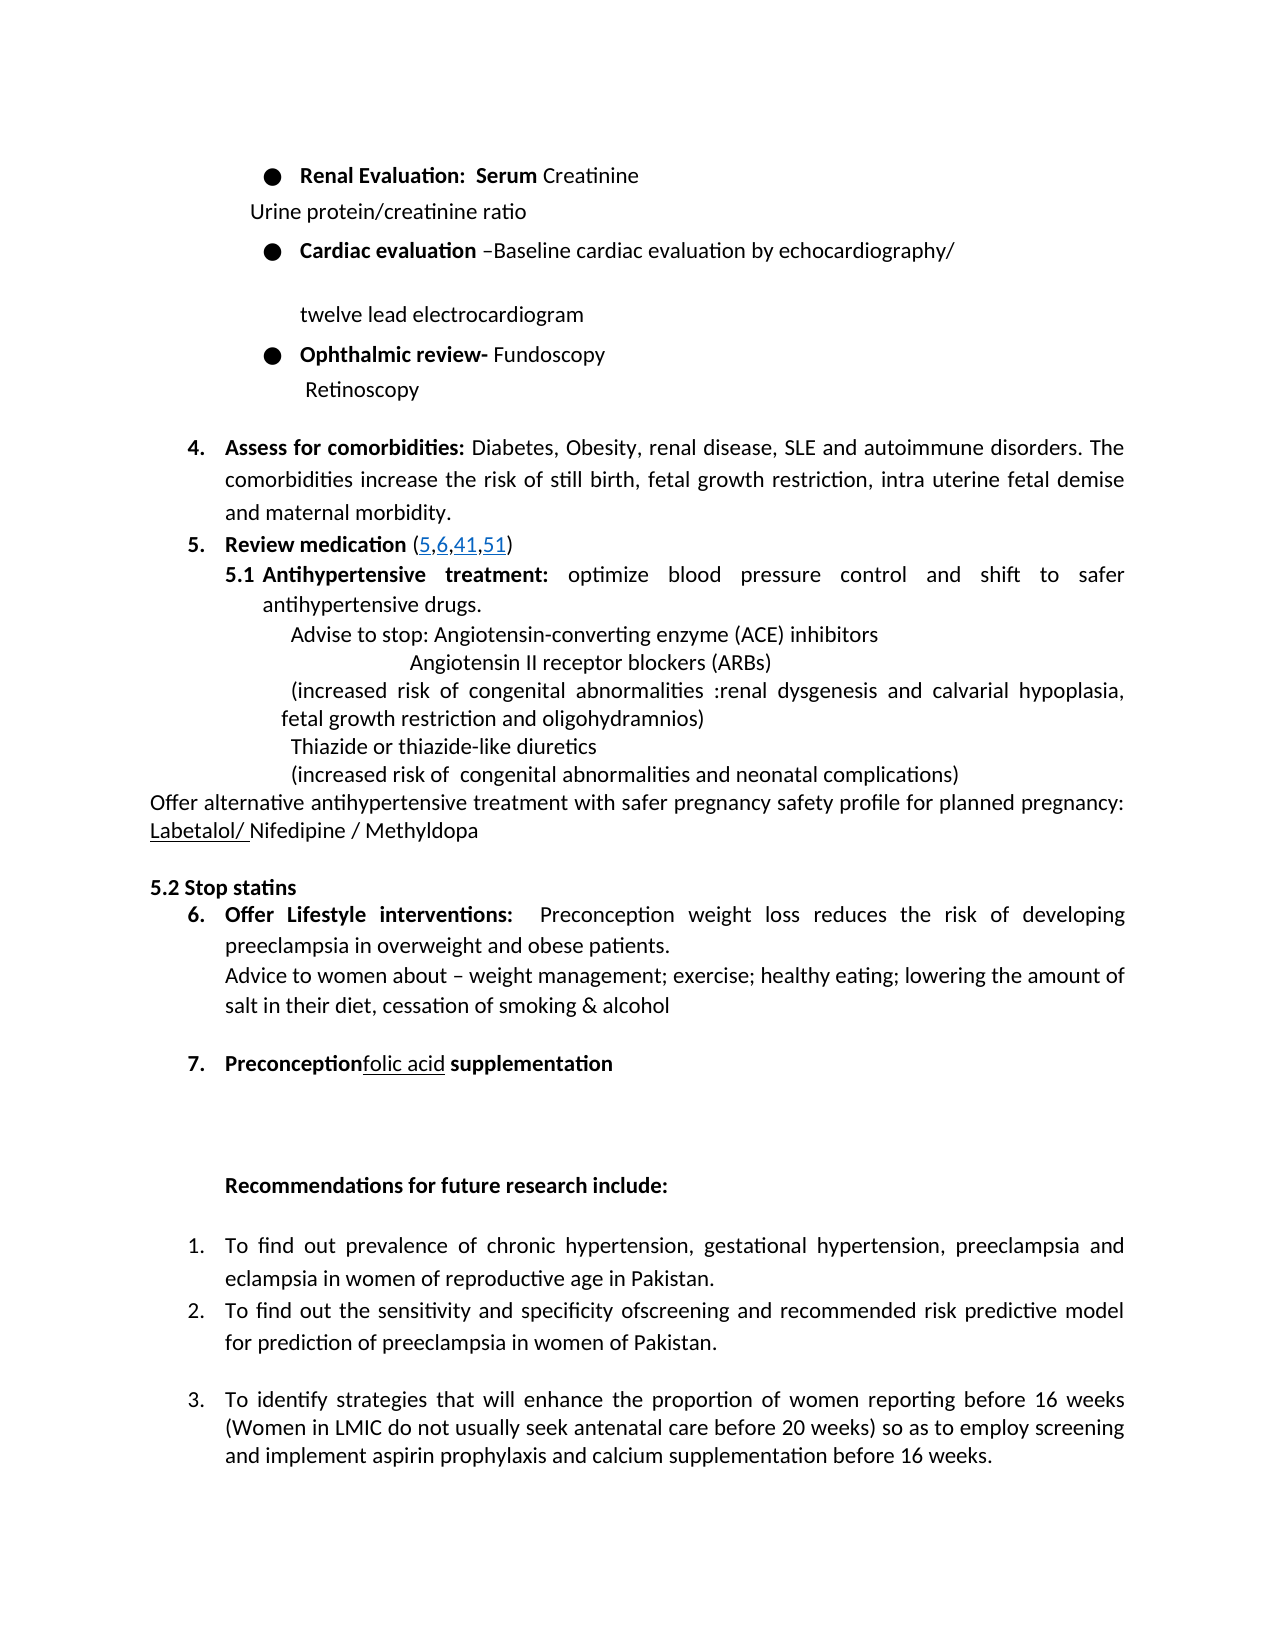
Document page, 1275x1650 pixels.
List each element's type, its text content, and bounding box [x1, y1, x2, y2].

text Advise to stop: Angiotensin-converting enzyme (ACE) inhibitors [291, 620, 1125, 648]
text Retinoscopy [300, 375, 1125, 403]
text Angiotensin II receptor blockers (ARBs) [281, 648, 1125, 676]
list Ophthalmic review- Fundoscopy [262, 328, 1125, 375]
text Thiazide or thiazide-like diuretics [291, 732, 1125, 761]
text 5.2 Stop statins [150, 873, 1125, 901]
list To find out the sensitivity and specificity ofscreening and recommended risk predictive model for prediction of preeclampsia in women of Pakistan. [187, 1296, 1125, 1356]
text (increased risk of congenital abnormalities :renal dysgenesis and calvarial hypoplasia, fetal growth restriction and oligohydramnios) [281, 676, 1125, 732]
text Recommendations for future research include: [225, 1171, 1125, 1199]
list Review medication (5,6,41,51) [187, 530, 1125, 558]
list Renal Evaluation: Serum Creatinine [262, 150, 1125, 197]
text Urine protein/creatinine ratio [250, 197, 1125, 225]
list To identify strategies that will enhance the proportion of women reporting before 16 weeks (Women in LMIC do not usually seek antenatal care before 20 weeks) so as to employ screening and implement aspirin prophylaxis and calcium supplementation before 16 weeks. [187, 1385, 1125, 1469]
text twelve lead electrocardiogram [300, 300, 1125, 328]
list To find out prevalence of chronic hypertension, gestational hypertension, preeclampsia and eclampsia in women of reproductive age in Pakistan. [187, 1232, 1125, 1292]
list Cardiac evaluation –Baseline cardiac evaluation by echocardiography/ [262, 225, 1125, 272]
list Assess for comorbidities: Diabetes, Obesity, renal disease, SLE and autoimmune disorders. The comorbidities increase the risk of still birth, fetal growth restriction, intra uterine fetal demise and maternal morbidity. [187, 451, 1125, 526]
text Offer alternative antihypertensive treatment with safer pregnancy safety profile for planned pregnancy: Labetalol/ Nifedipine / Methyldopa [150, 788, 1125, 844]
list Antihypertensive treatment: optimize blood pressure control and shift to safer antihypertensive drugs. [225, 560, 1125, 618]
list Offer Lifestyle interventions: Preconception weight loss reduces the risk of developing preeclampsia in overweight and obese patients. [187, 901, 1125, 959]
text Advice to women about – weight management; exercise; healthy eating; lowering the amount of salt in their diet, cessation of smoking & alcohol [225, 961, 1125, 1019]
list Preconceptionfolic acid supplementation [187, 1049, 1125, 1077]
text (increased risk of congenital abnormalities and neonatal complications) [291, 761, 1125, 788]
